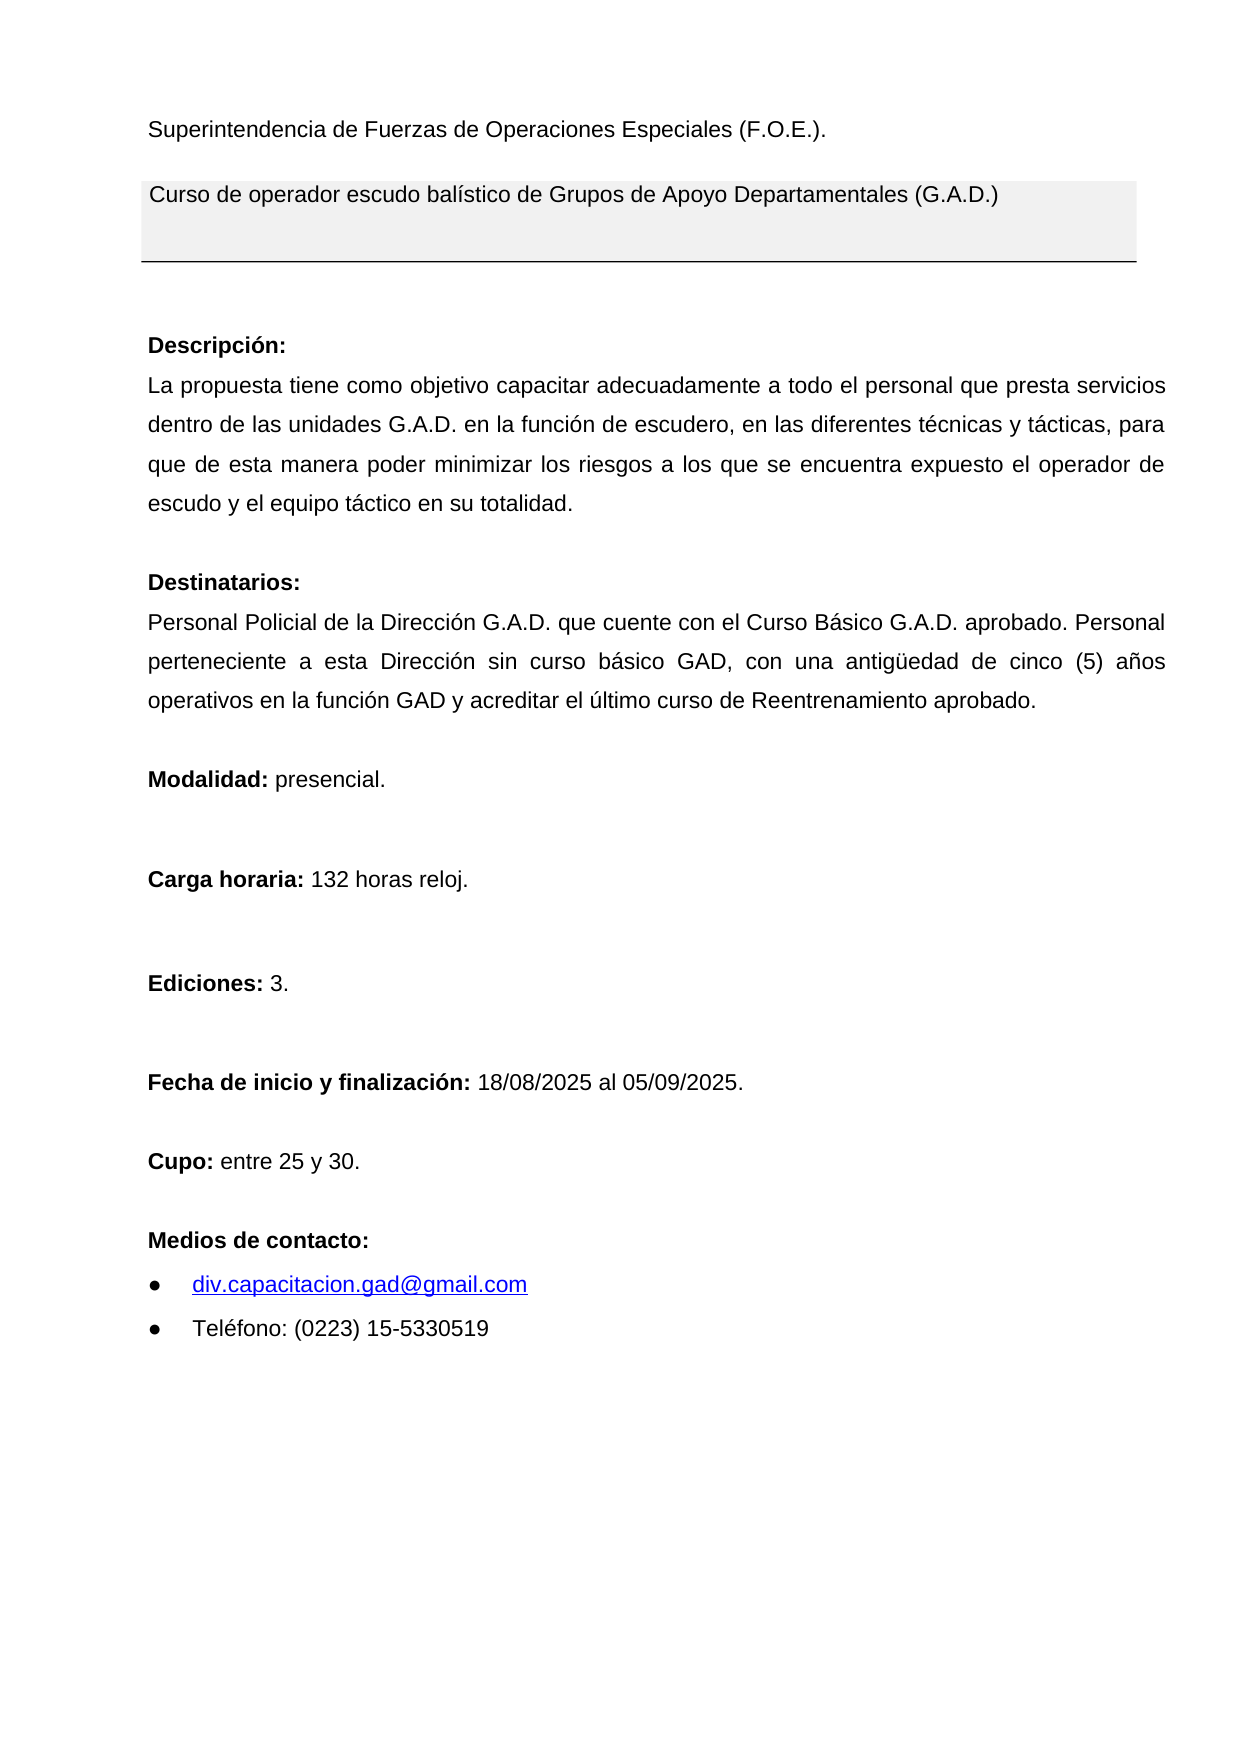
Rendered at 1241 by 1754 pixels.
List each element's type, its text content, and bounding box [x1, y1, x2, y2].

text La propuesta tiene como objetivo capacitar adecuadamente a todo el personal que presta servicios dentro de las unidades G.A.D. en la función de escudero, en las diferentes técnicas y tácticas, para que de esta manera poder minimizar los riesgos a los que se encuentra expuesto el operador de escudo y el equipo táctico en su totalidad. [147, 372, 1167, 516]
list Teléfono: (0223) 15-5330519 [148, 1315, 1166, 1341]
text Cupo: entre 25 y 30. [148, 1148, 1166, 1175]
text Personal Policial de la Dirección G.A.D. que cuente con el Curso Básico G.A.D. aprobado. Personal perteneciente a esta Dirección sin curso básico GAD, con una antigüedad de cinco (5) años operativos en la función GAD y acreditar el último curso de Reentrenamiento aprobado. [147, 608, 1167, 714]
text Carga horaria: 132 horas reloj. [148, 866, 1166, 892]
title Superintendencia de Fuerzas de Operaciones Especiales (F.O.E.). [148, 116, 1166, 143]
text Modalidad: presencial. [148, 766, 1166, 793]
text Fecha de inicio y finalización: 18/08/2025 al 05/09/2025. [147, 1069, 1167, 1096]
subtitle Medios de contacto: [148, 1227, 1166, 1254]
subtitle Descripción: [148, 332, 1166, 358]
subtitle Ediciones: 3. [148, 970, 1166, 996]
list div.capacitacion.gad@gmail.com [148, 1271, 1166, 1297]
subtitle Destinatarios: [148, 569, 1166, 595]
